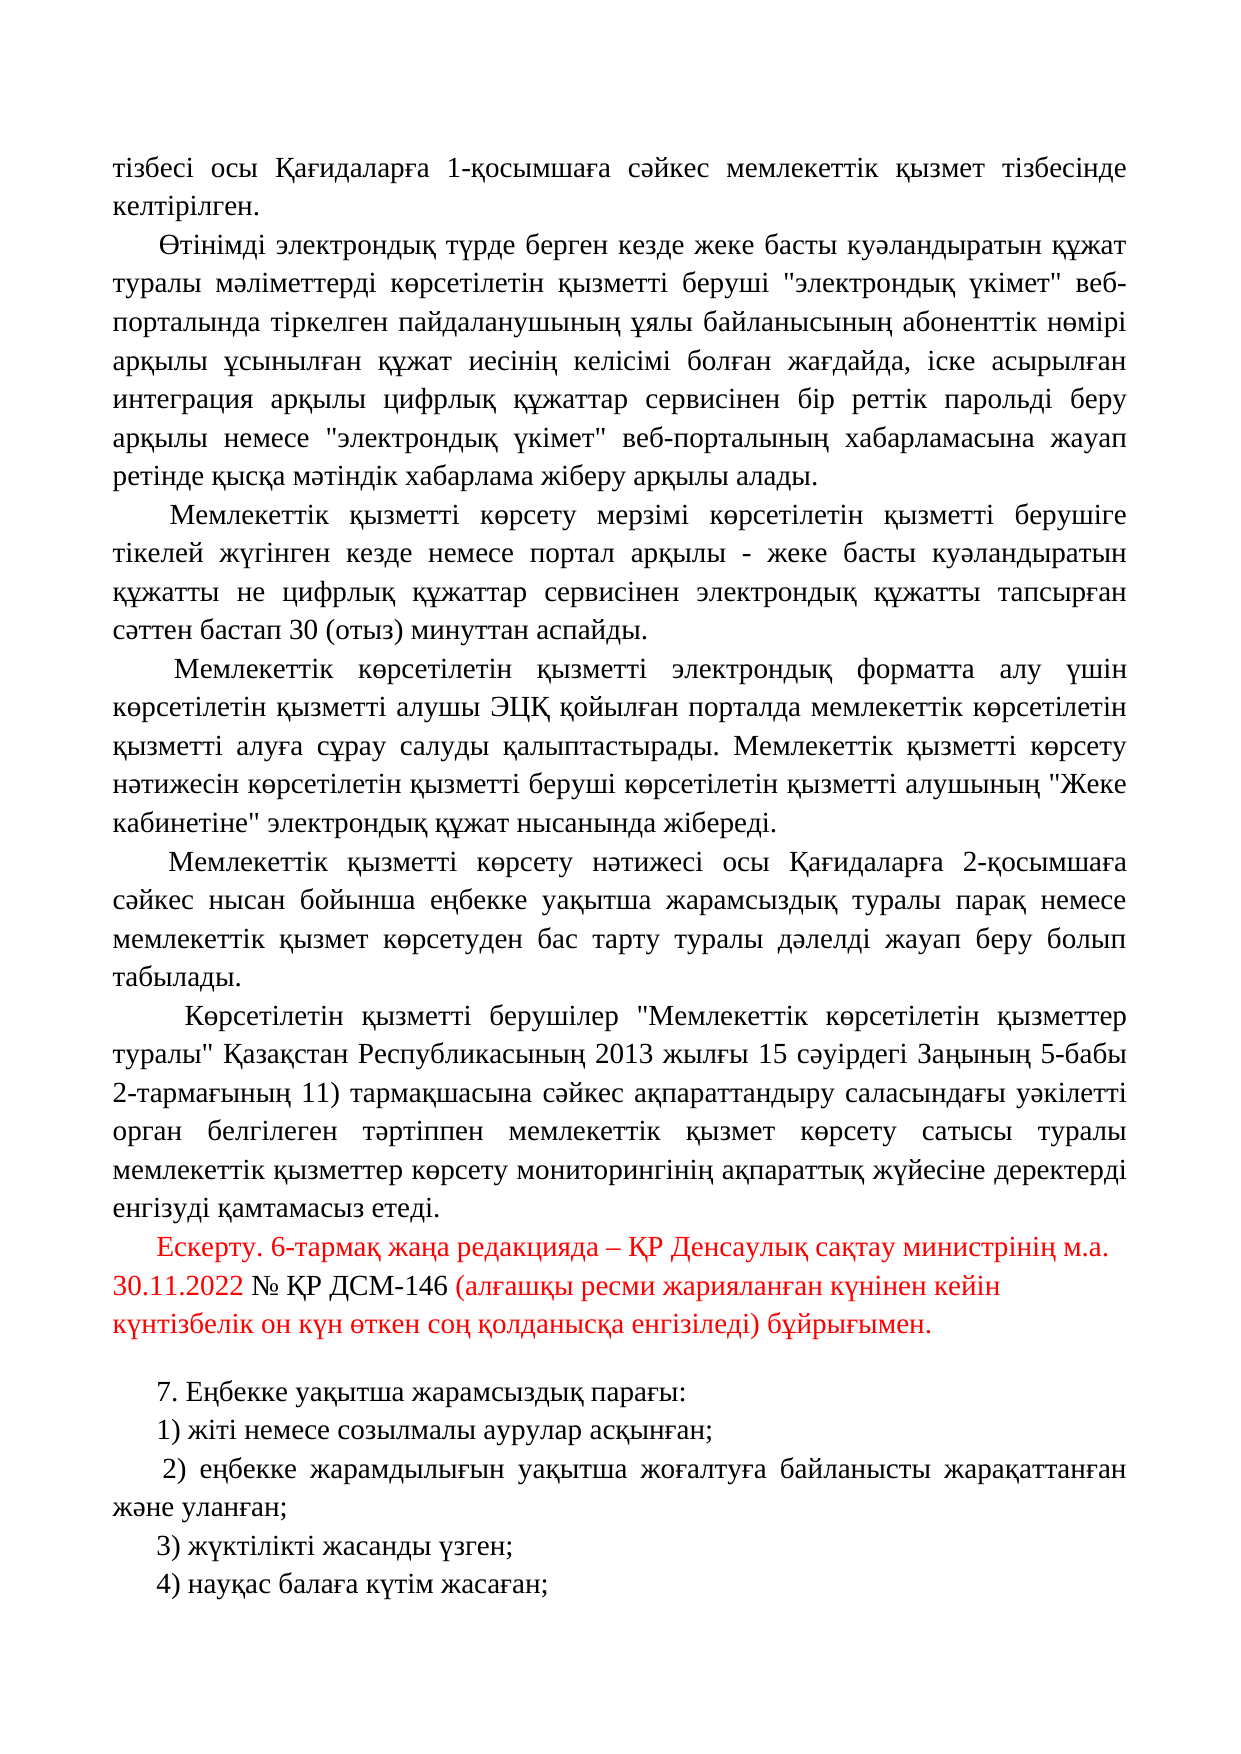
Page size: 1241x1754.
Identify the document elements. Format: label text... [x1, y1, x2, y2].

text 2) еңбекке жарамдылығын уақытша жоғалтуға байланысты жарақаттанған және уланған; [112, 1451, 1128, 1523]
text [112, 150, 1128, 222]
text 4) науқас балаға күтім жасаған; [112, 1567, 1128, 1600]
text 7. Еңбекке уақытша жарамсыздық парағы: [112, 1374, 1128, 1407]
text Ескерту. 6-тармақ жаңа редакцияда – ҚР Денсаулық сақтау министрінің м.а. 30.11.2022 № ҚР ДСМ-146 (алғашқы ресми жарияланған күнінен кейін күнтізбелік он күн өткен соң қолданысқа енгізіледі) бұйрығымен. [112, 1229, 1128, 1370]
text Мемлекеттік көрсетілетін қызметті электрондық форматта алу үшін көрсетілетін қызметті алушы ЭЦҚ қойылған порталда мемлекеттік көрсетілетін қызметті алуға сұрау салуды қалыптастырады. Мемлекеттік қызметті көрсету нәтижесін көрсетілетін қызметті беруші көрсетілетін қызметті алушының "Жеке кабинетіне" электрондық құжат нысанында жібереді. [112, 651, 1128, 839]
text Мемлекеттік қызметті көрсету нәтижесі осы Қағидаларға 2-қосымшаға сәйкес нысан бойынша еңбекке уақытша жарамсыздық туралы парақ немесе мемлекеттік қызмет көрсетуден бас тарту туралы дәлелді жауап беру болып табылады. [112, 844, 1128, 993]
text Мемлекеттік қызметті көрсету мерзімі көрсетілетін қызметті берушіге тікелей жүгінген кезде немесе портал арқылы - жеке басты куәландыратын құжатты не цифрлық құжаттар сервисінен электрондық құжатты тапсырған сәттен бастап 30 (отыз) минуттан аспайды. [112, 497, 1128, 646]
text Өтінімді электрондық түрде берген кезде жеке басты куәландыратын құжат туралы мәліметтерді көрсетілетін қызметті беруші "электрондық үкімет" веб-порталында тіркелген пайдаланушының ұялы байланысының абоненттік нөмірі арқылы ұсынылған құжат иесінің келісімі болған жағдайда, іске асырылған интеграция арқылы цифрлық құжаттар сервисінен бір реттік парольді беру арқылы немесе "электрондық үкімет" веб-порталының хабарламасына жауап ретінде қысқа мәтіндік хабарлама жіберу арқылы алады. [112, 227, 1128, 492]
text 3) жүктілікті жасанды үзген; [112, 1528, 1128, 1562]
text 1) жіті немесе созылмалы аурулар асқынған; [112, 1412, 1128, 1446]
text Көрсетілетін қызметті берушілер "Мемлекеттік көрсетілетін қызметтер туралы" Қазақстан Республикасының 2013 жылғы 15 сәуірдегі Заңының 5-бабы 2-тармағының 11) тармақшасына сәйкес ақпараттандыру саласындағы уәкілетті орган белгілеген тәртіппен мемлекеттік қызмет көрсету сатысы туралы мемлекеттік қызметтер көрсету мониторингінің ақпараттық жүйесіне деректерді енгізуді қамтамасыз етеді. [112, 998, 1128, 1224]
